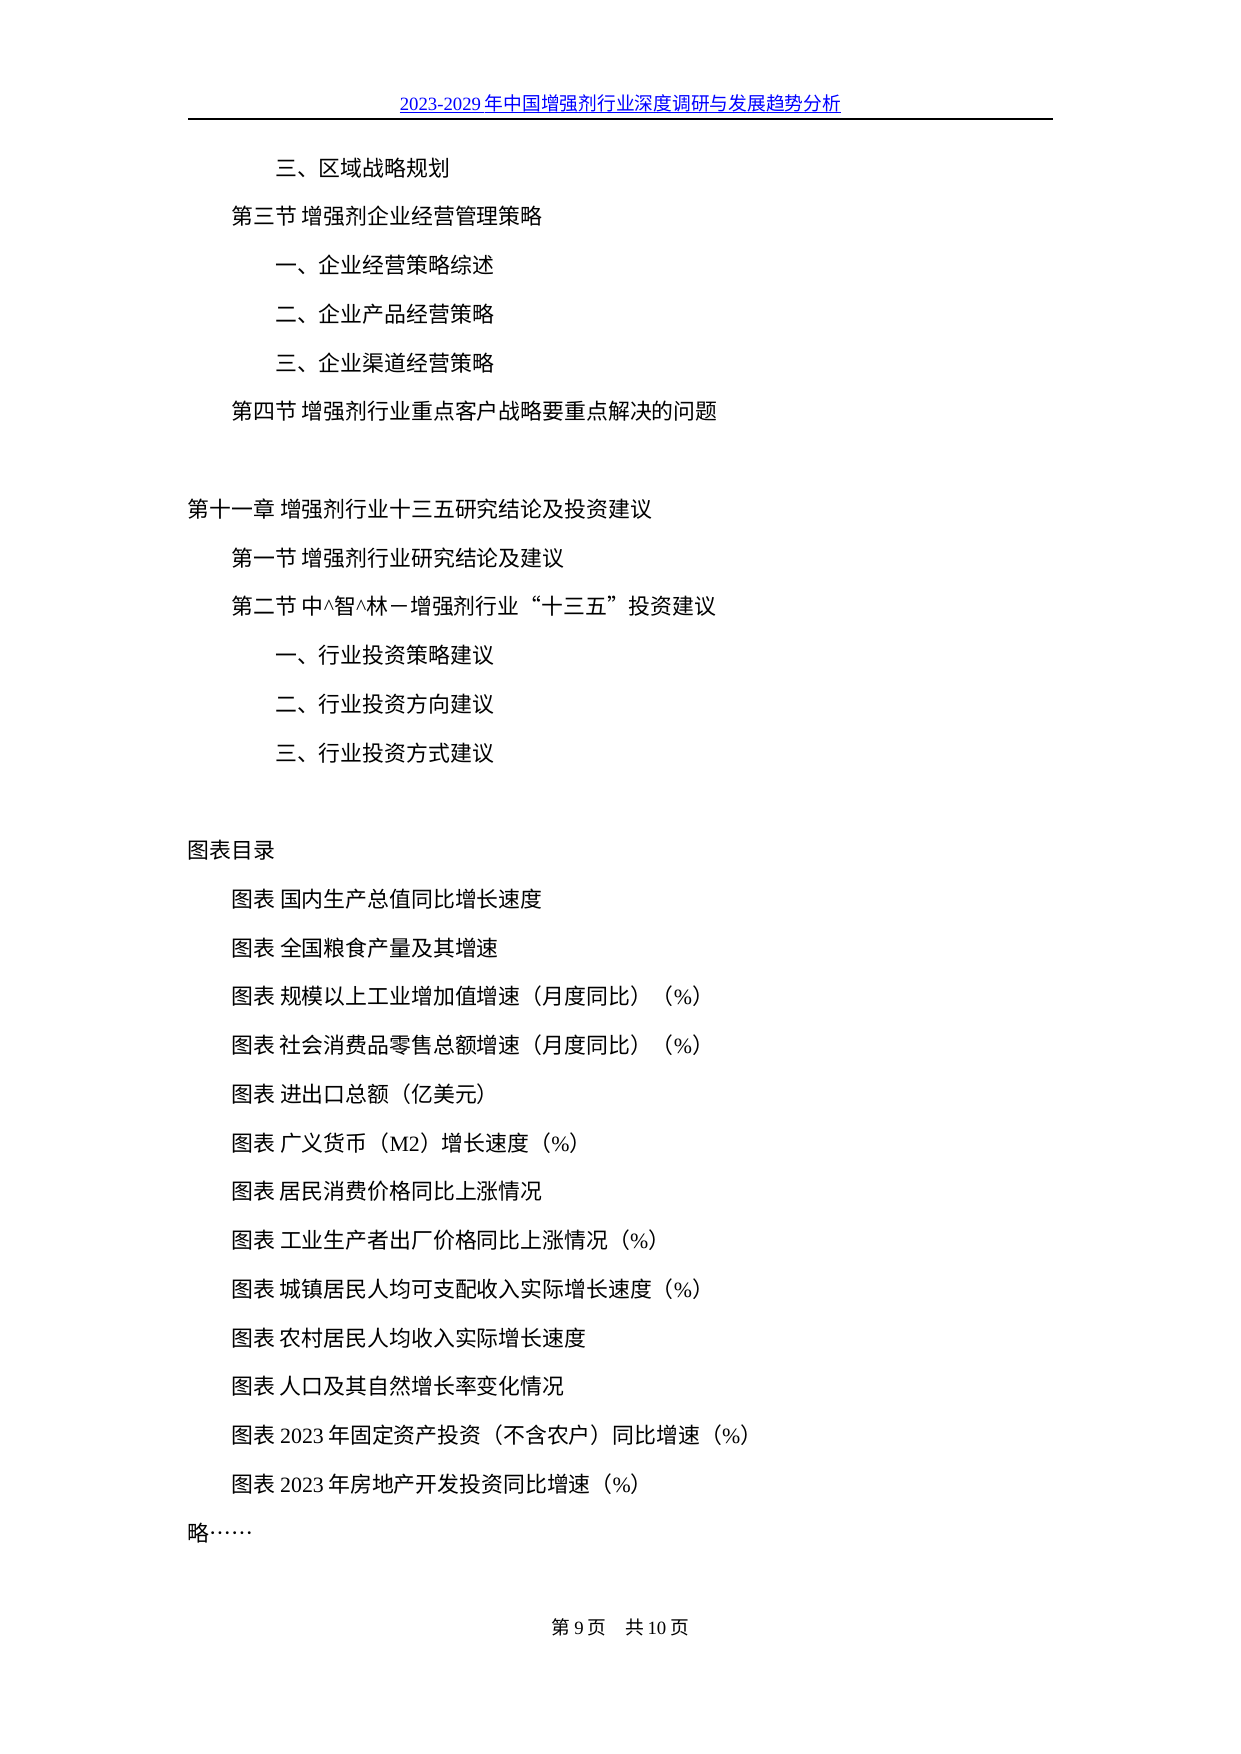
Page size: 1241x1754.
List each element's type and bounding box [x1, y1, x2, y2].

text [187, 150, 1053, 1548]
